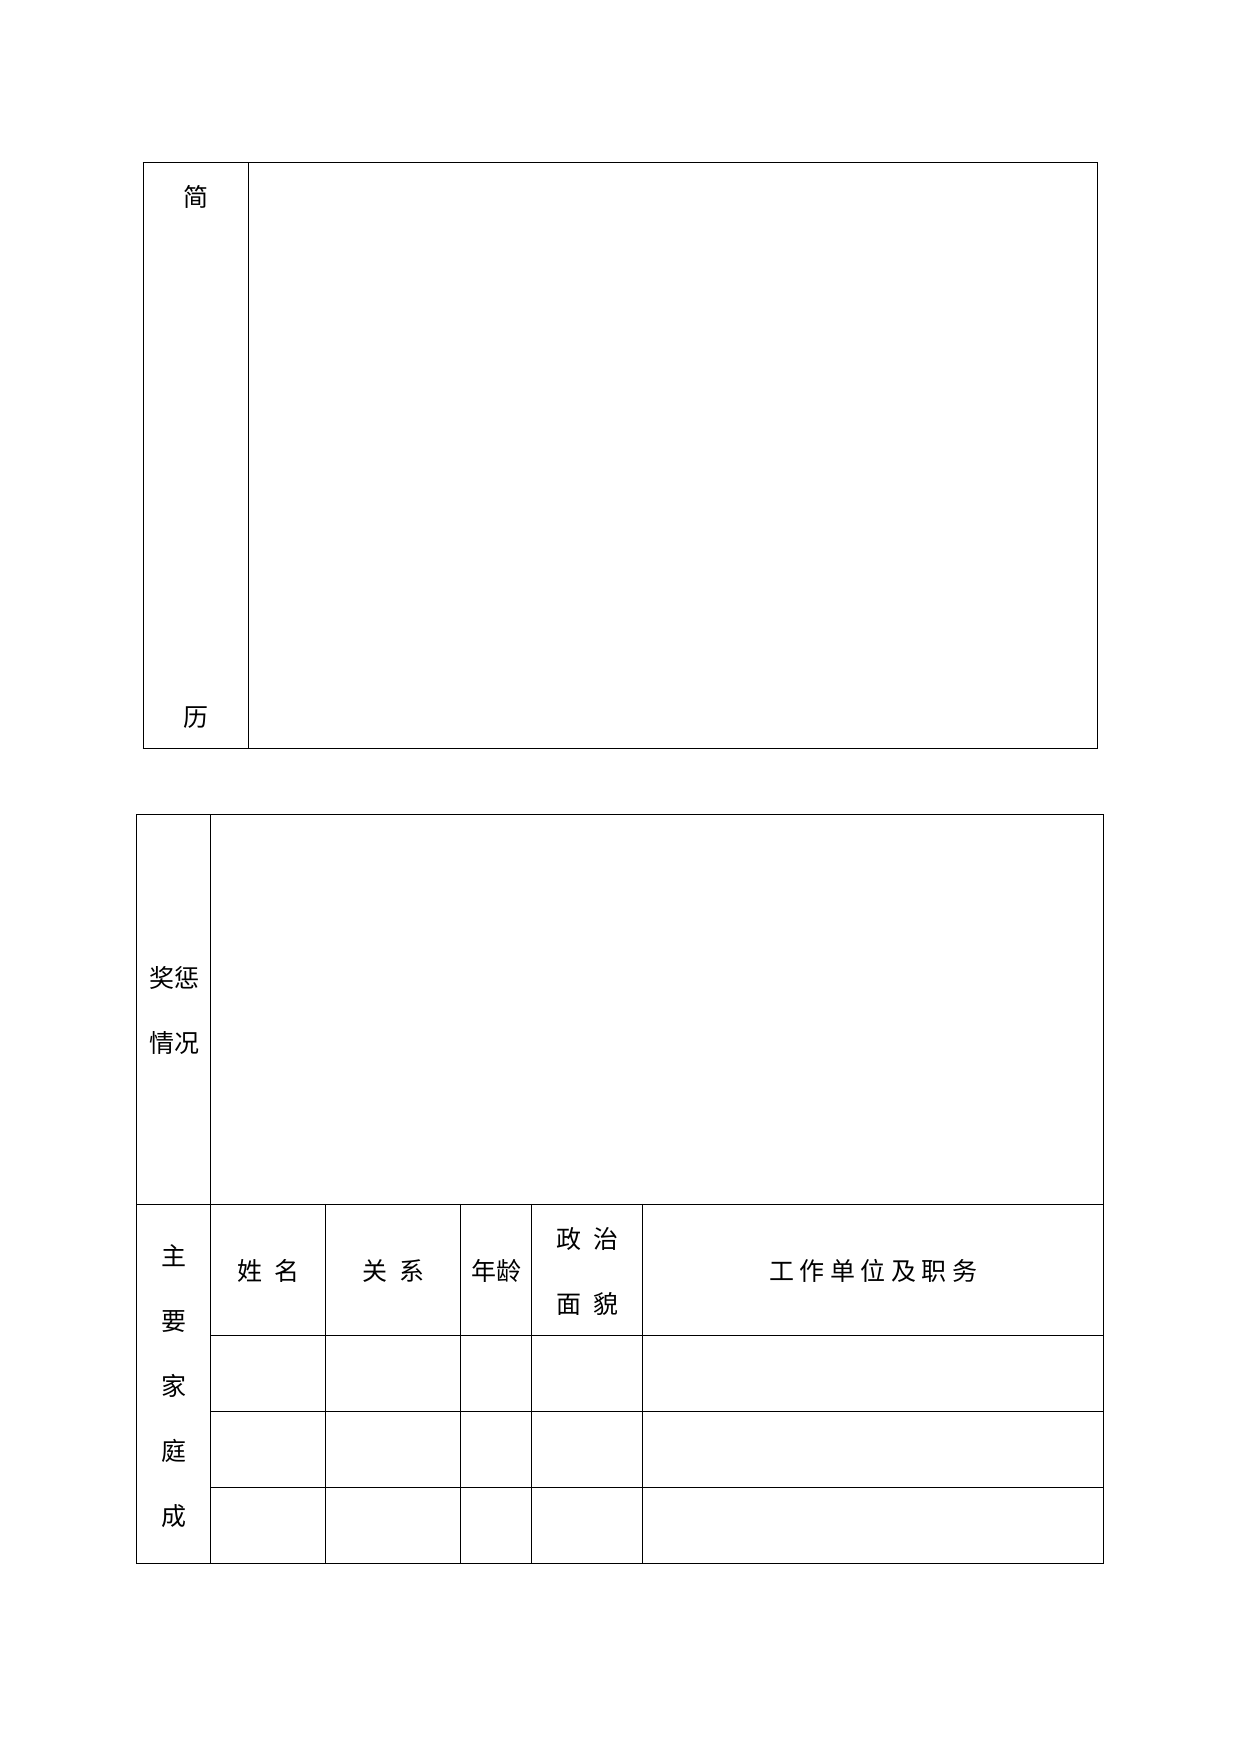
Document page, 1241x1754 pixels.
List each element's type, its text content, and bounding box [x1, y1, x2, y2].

table_cell 主 要 家 庭 成 员 及 社 会 关 系 [137, 1205, 210, 1563]
table_cell [461, 1336, 531, 1411]
table_cell 简 历 [144, 163, 248, 748]
table_header 奖惩情况 [137, 815, 210, 1204]
table_cell [461, 1412, 531, 1487]
table_cell 政 治 面 貌 [532, 1205, 642, 1335]
table_cell [532, 1336, 642, 1411]
table_cell 工 作 单 位 及 职 务 [643, 1205, 1103, 1335]
table_cell [532, 1488, 642, 1563]
table_cell [211, 1336, 325, 1411]
table_cell [211, 1488, 325, 1563]
table_cell [326, 1336, 460, 1411]
table_cell [532, 1412, 642, 1487]
table_cell [643, 1412, 1103, 1487]
table_cell [326, 1488, 460, 1563]
table_cell [643, 1488, 1103, 1563]
table_cell [461, 1488, 531, 1563]
table_cell 关 系 [326, 1205, 460, 1335]
table_cell [643, 1336, 1103, 1411]
table_cell 年龄 [461, 1205, 531, 1335]
table_cell 姓 名 [211, 1205, 325, 1335]
table_cell [326, 1412, 460, 1487]
table_header [211, 815, 1103, 1204]
table_cell [211, 1412, 325, 1487]
table_cell [249, 163, 1097, 748]
